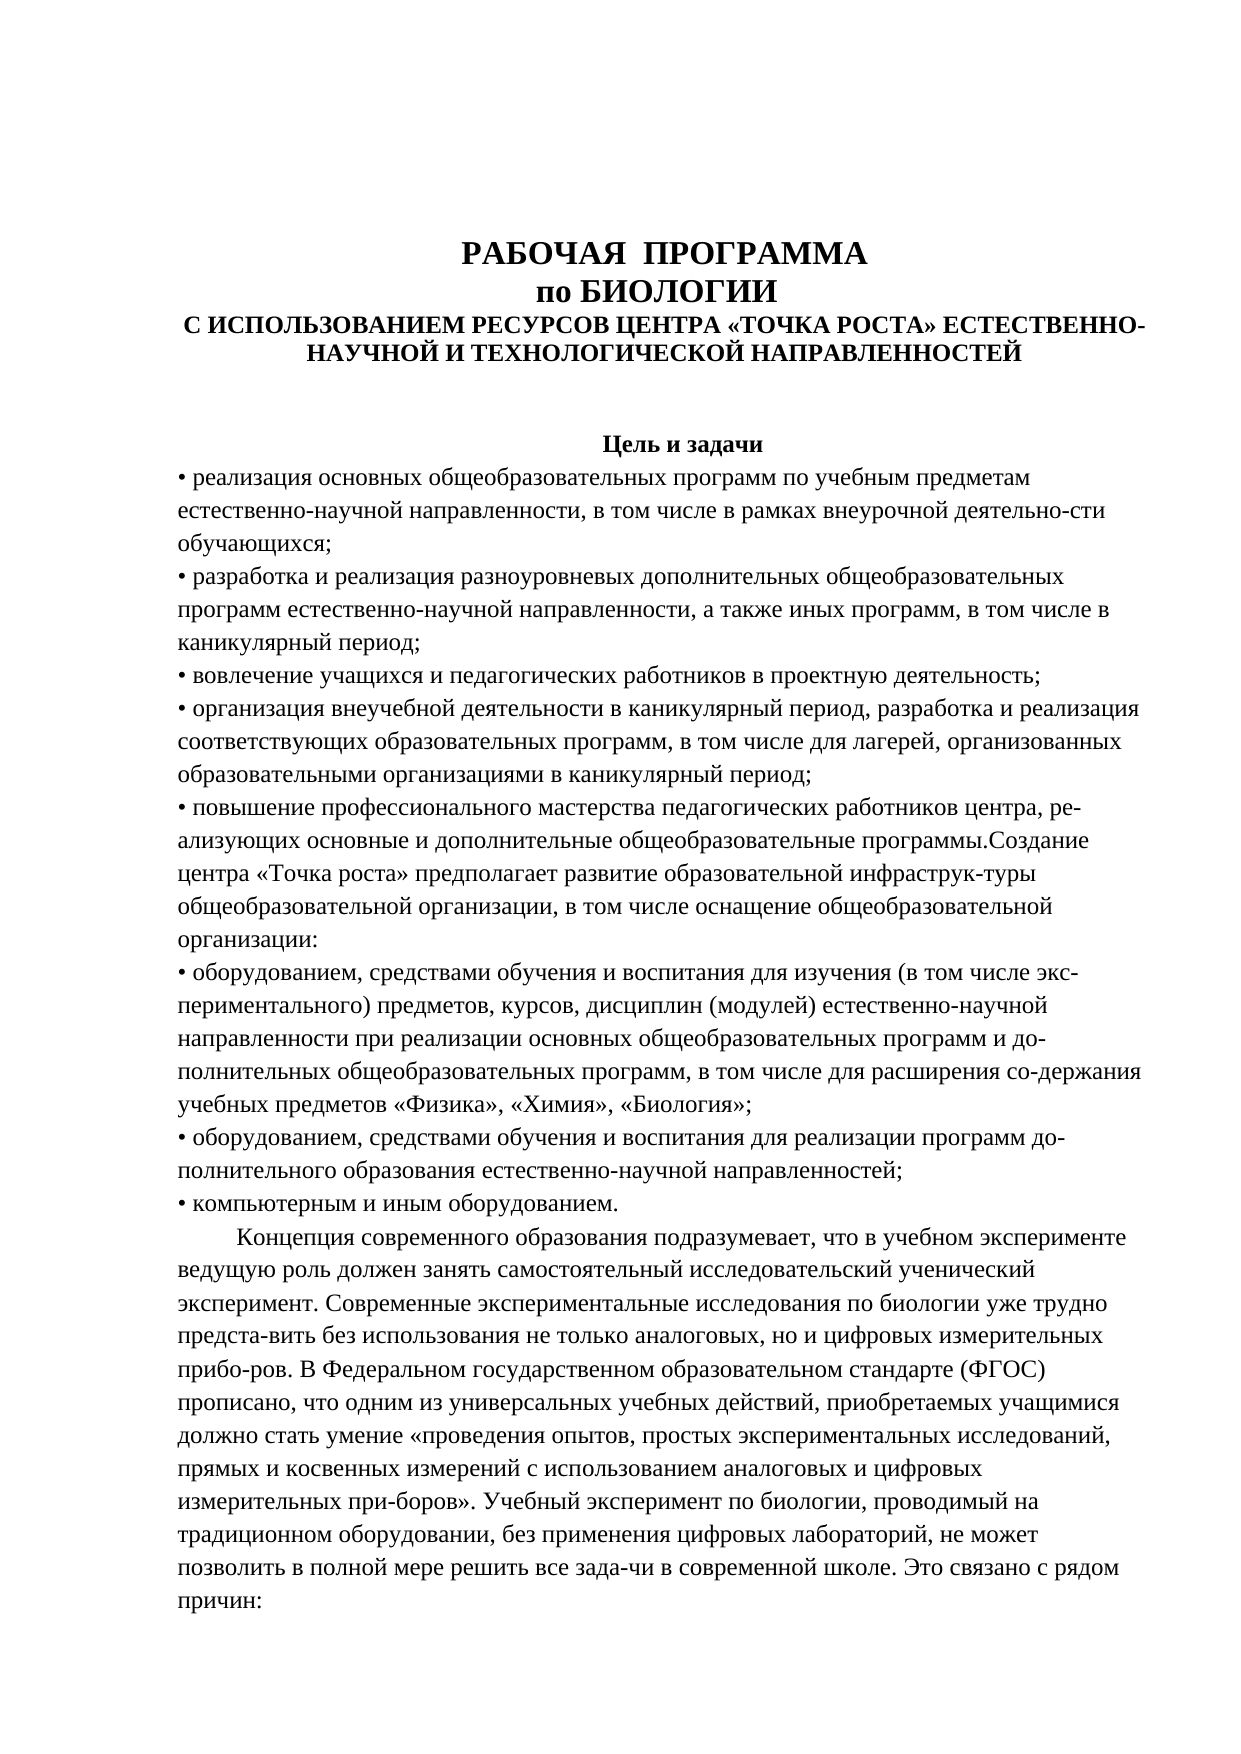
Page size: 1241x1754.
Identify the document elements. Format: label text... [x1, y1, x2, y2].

text С ИСПОЛЬЗОВАНИЕМ РЕСУРСОВ ЦЕНТРА «ТОЧКА РОСТА» ЕСТЕСТВЕННО-НАУЧНОЙ И ТЕХНОЛОГИЧЕСКОЙ НАПРАВЛЕННОСТЕЙ [177, 310, 1152, 367]
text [177, 1222, 1152, 1613]
text по БИОЛОГИИ [177, 271, 1152, 310]
text РАБОЧАЯ ПРОГРАММА [177, 233, 1152, 271]
text Цель и задачи • реализация основных общеобразовательных программ по учебным предметам естественно-научной направленности, в том числе в рамках внеурочной деятельно-сти обучающихся; • разработка и реализация разноуровневых дополнительных общеобразовательных программ естественно-научной направленности, а также иных программ, в том числе в каникулярный период; • вовлечение учащихся и педагогических работников в проектную деятельность; • организация внеучебной деятельности в каникулярный период, разработка и реализация соответствующих образовательных программ, в том числе для лагерей, организованных образовательными организациями в каникулярный период; • повышение профессионального мастерства педагогических работников центра, ре- ализующих основные и дополнительные общеобразовательные программы.Создание центра «Точка роста» предполагает развитие образовательной инфраструк-туры общеобразовательной организации, в том числе оснащение общеобразовательной организации: • оборудованием, средствами обучения и воспитания для изучения (в том числе экс-периментального) предметов, курсов, дисциплин (модулей) естественно-научной направленности при реализации основных общеобразовательных программ и до-полнительных общеобразовательных программ, в том числе для расширения со-держания учебных предметов «Физика», «Химия», «Биология»; • оборудованием, средствами обучения и воспитания для реализации программ до-полнительного образования естественно-научной направленностей; • компьютерным и иным оборудованием. [177, 396, 1152, 1217]
